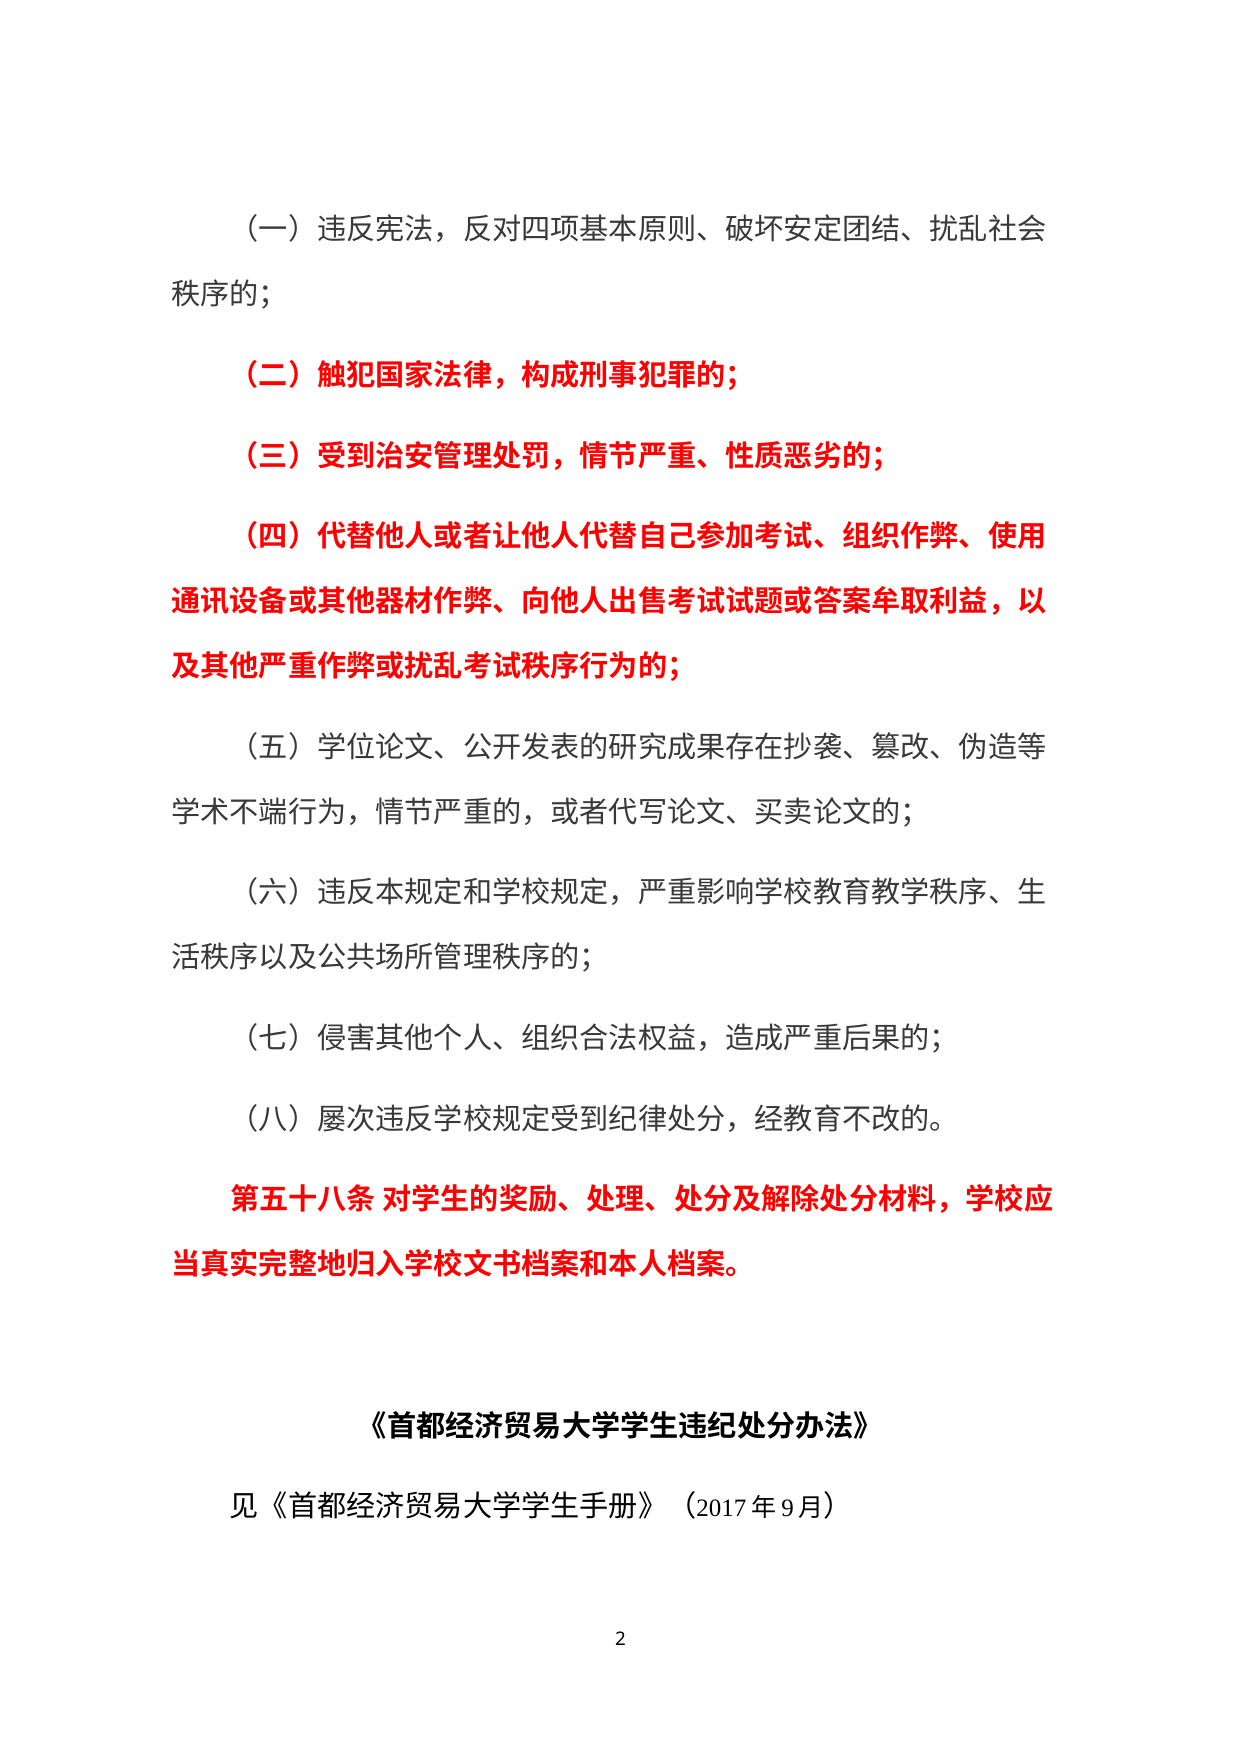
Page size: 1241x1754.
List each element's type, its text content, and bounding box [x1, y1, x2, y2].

text （四）代替他人或者让他人代替自己参加考试、组织作弊、使用通讯设备或其他器材作弊、向他人出售考试试题或答案牟取利益，以及其他严重作弊或扰乱考试秩序行为的； [171, 501, 1069, 696]
text 第五十八条 对学生的奖励、处理、处分及解除处分材料，学校应当真实完整地归入学校文书档案和本人档案。 [171, 1164, 1069, 1294]
text （五）学位论文、公开发表的研究成果存在抄袭、篡改、伪造等学术不端行为，情节严重的，或者代写论文、买卖论文的； [171, 712, 1069, 842]
text （七）侵害其他个人、组织合法权益，造成严重后果的； [171, 1003, 1069, 1068]
text （六）违反本规定和学校规定，严重影响学校教育教学秩序、生活秩序以及公共场所管理秩序的； [171, 858, 1069, 988]
text （八）屡次违反学校规定受到纪律处分，经教育不改的。 [171, 1084, 1069, 1149]
text （二）触犯国家法律，构成刑事犯罪的； [171, 340, 1069, 405]
text 见《首都经济贸易大学学生手册》（2017年9月） [171, 1471, 1069, 1536]
text 《首都经济贸易大学学生违纪处分办法》 [171, 1391, 1069, 1456]
text （一）违反宪法，反对四项基本原则、破坏安定团结、扰乱社会秩序的； [171, 194, 1069, 324]
text （三）受到治安管理处罚，情节严重、性质恶劣的； [171, 421, 1069, 486]
